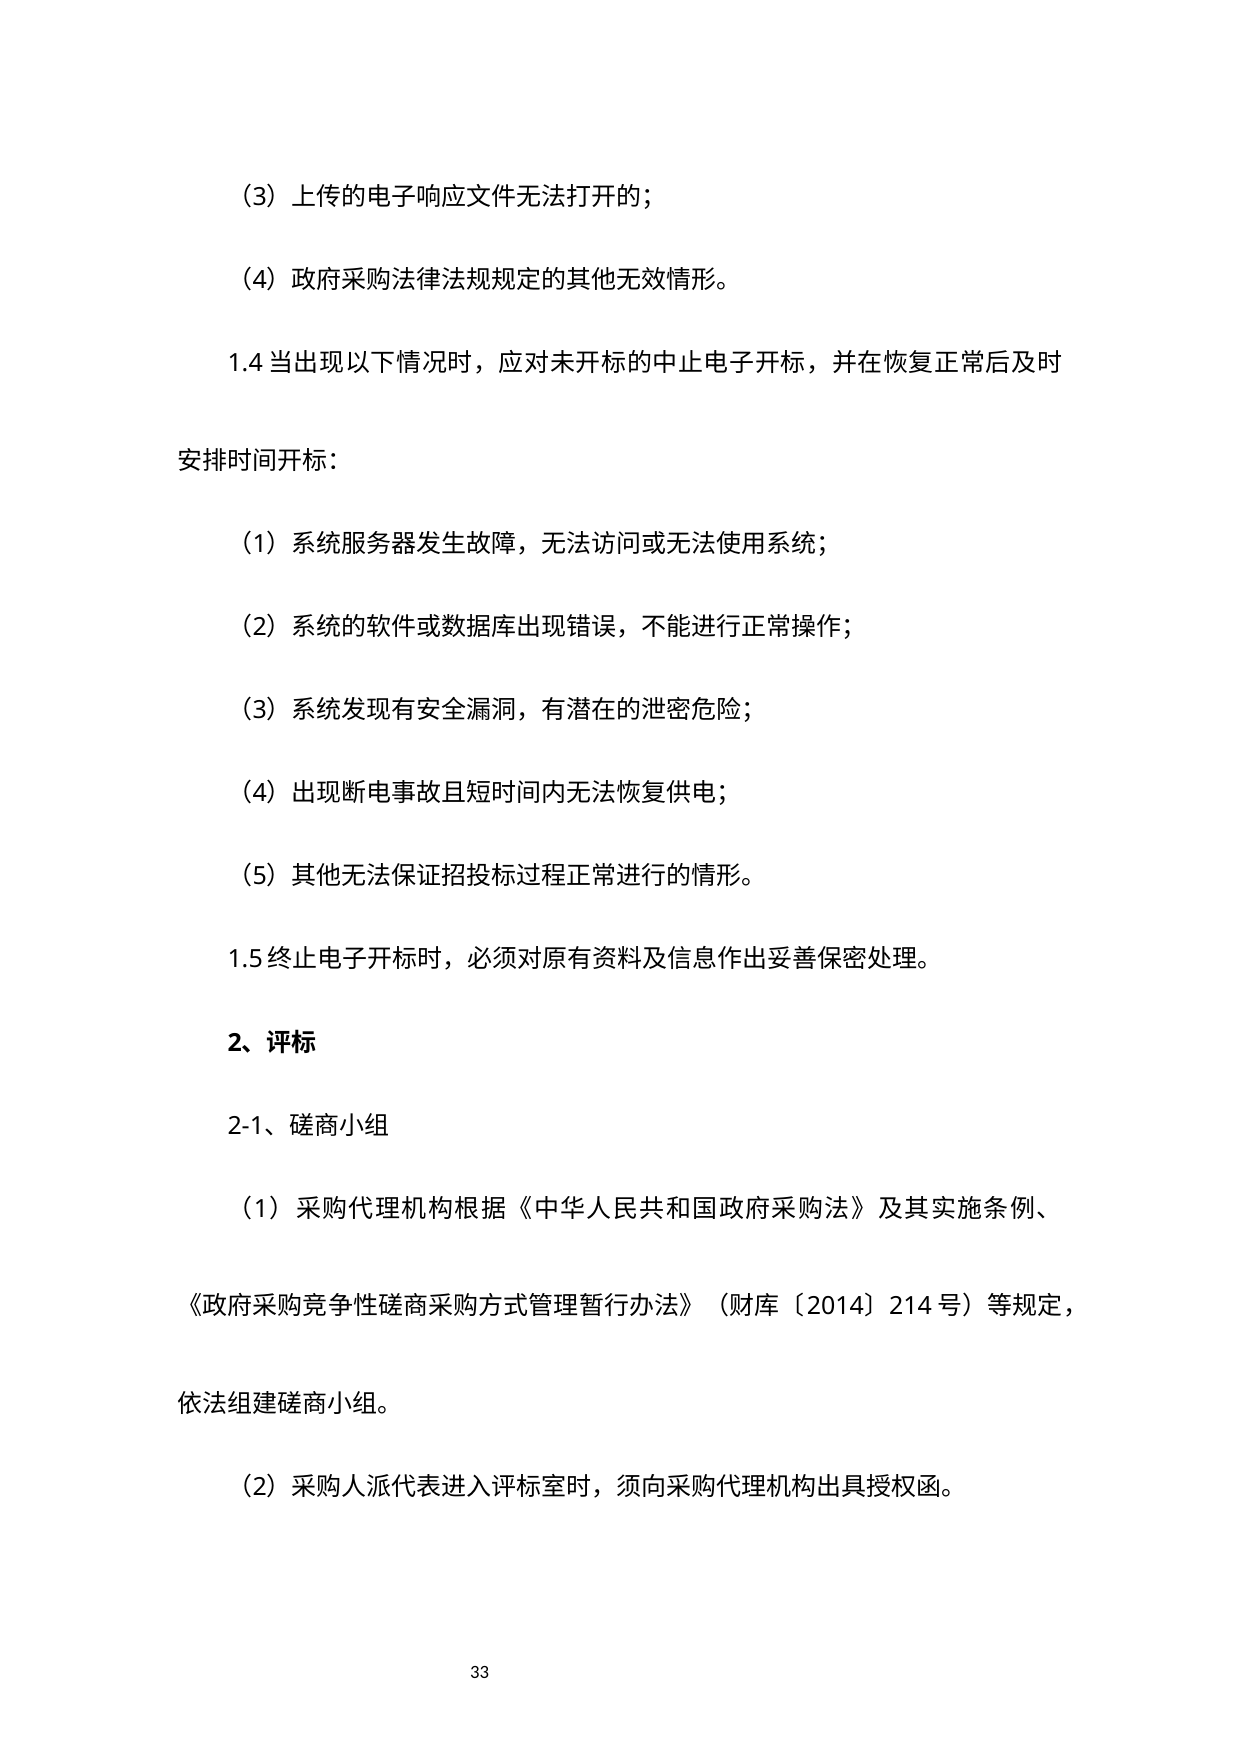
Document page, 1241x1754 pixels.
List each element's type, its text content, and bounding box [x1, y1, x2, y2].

text （5）其他无法保证招投标过程正常进行的情形。 [177, 841, 1063, 906]
text （3）系统发现有安全漏洞，有潜在的泄密危险； [177, 675, 1063, 740]
text 2、评标 [177, 1008, 1063, 1073]
text （2）系统的软件或数据库出现错误，不能进行正常操作； [177, 592, 1063, 657]
text （1）系统服务器发生故障，无法访问或无法使用系统； [177, 509, 1063, 574]
text （4）出现断电事故且短时间内无法恢复供电； [177, 758, 1063, 823]
text （1）采购代理机构根据《中华人民共和国政府采购法》及其实施条例、《政府采购竞争性磋商采购方式管理暂行办法》（财库〔2014〕214号）等规定，依法组建磋商小组。 [177, 1174, 1063, 1434]
text 2-1、磋商小组 [177, 1091, 1063, 1156]
text （2）采购人派代表进入评标室时，须向采购代理机构出具授权函。 [177, 1452, 1063, 1517]
text （4）政府采购法律法规规定的其他无效情形。 [177, 245, 1063, 310]
text 1.4当出现以下情况时，应对未开标的中止电子开标，并在恢复正常后及时安排时间开标： [177, 328, 1063, 491]
text （3）上传的电子响应文件无法打开的； [177, 162, 1063, 227]
text 1.5终止电子开标时，必须对原有资料及信息作出妥善保密处理。 [177, 924, 1063, 989]
